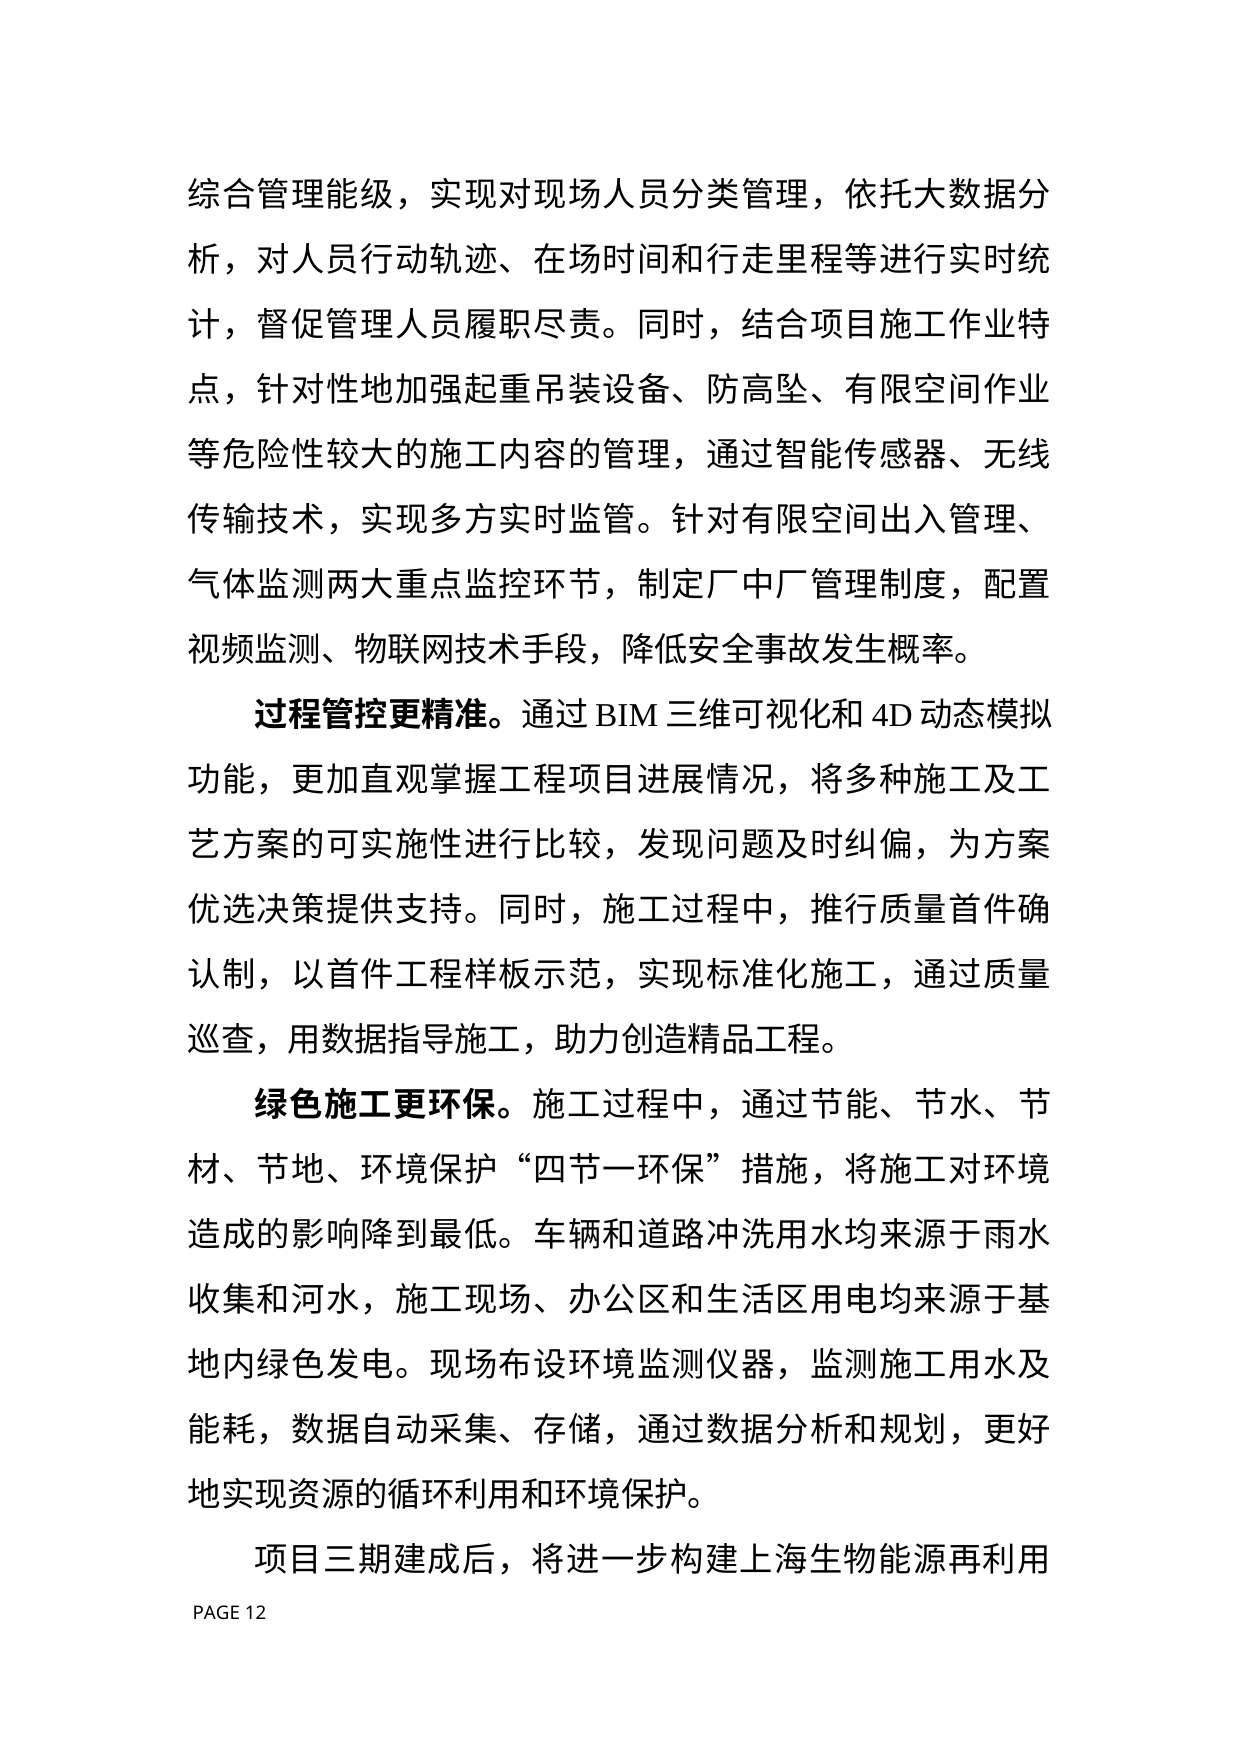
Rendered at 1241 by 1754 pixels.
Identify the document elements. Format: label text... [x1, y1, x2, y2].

list 绿色施工更环保。施工过程中，通过节能、节水、节材、节地、环境保护“四节一环保”措施，将施工对环境造成的影响降到最低。车辆和道路冲洗用水均来源于雨水收集和河水，施工现场、办公区和生活区用电均来源于基地内绿色发电。现场布设环境监测仪器，监测施工用水及能耗，数据自动采集、存储，通过数据分析和规划，更好地实现资源的循环利用和环境保护。 [187, 1070, 1053, 1525]
list 过程管控更精准。通过BIM三维可视化和4D动态模拟功能，更加直观掌握工程项目进展情况，将多种施工及工艺方案的可实施性进行比较，发现问题及时纠偏，为方案优选决策提供支持。同时，施工过程中，推行质量首件确认制，以首件工程样板示范，实现标准化施工，通过质量巡查，用数据指导施工，助力创造精品工程。 [187, 680, 1053, 1070]
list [187, 1525, 1053, 1590]
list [187, 160, 1053, 680]
